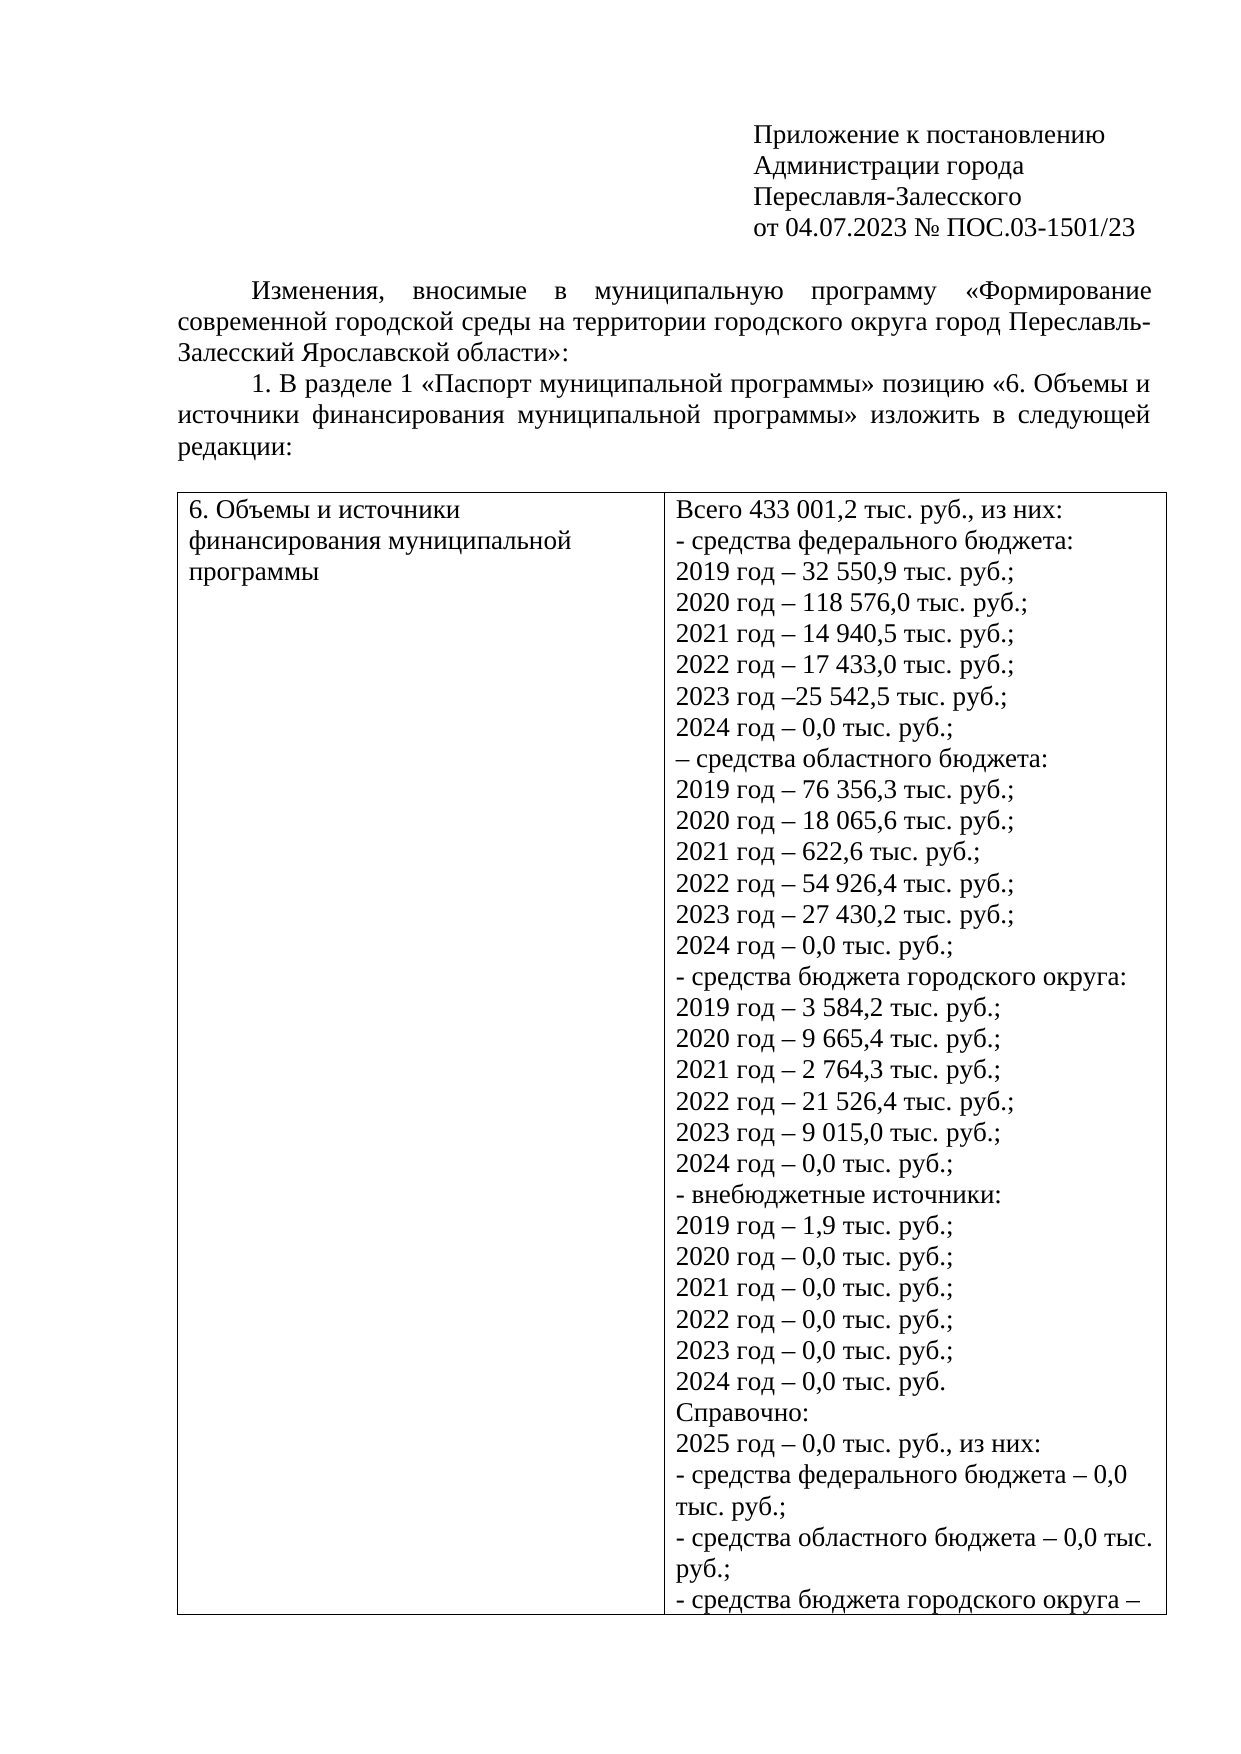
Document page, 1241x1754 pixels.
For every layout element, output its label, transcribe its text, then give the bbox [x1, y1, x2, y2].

text 1. В разделе 1 «Паспорт муниципальной программы» позицию «6. Объемы и источники финансирования муниципальной программы» изложить в следующей редакции: [177, 367, 1152, 461]
text от 04.07.2023 № ПОС.03-1501/23 [753, 212, 1152, 243]
text Изменения, вносимые в муниципальную программу «Формирование современной городской среды на территории городского округа город Переславль-Залесский Ярославской области»: [177, 274, 1152, 367]
text Администрации города Переславля-Залесского [753, 149, 1152, 212]
text Приложение к постановлению [177, 118, 1152, 149]
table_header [665, 493, 1166, 1614]
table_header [178, 493, 664, 1614]
